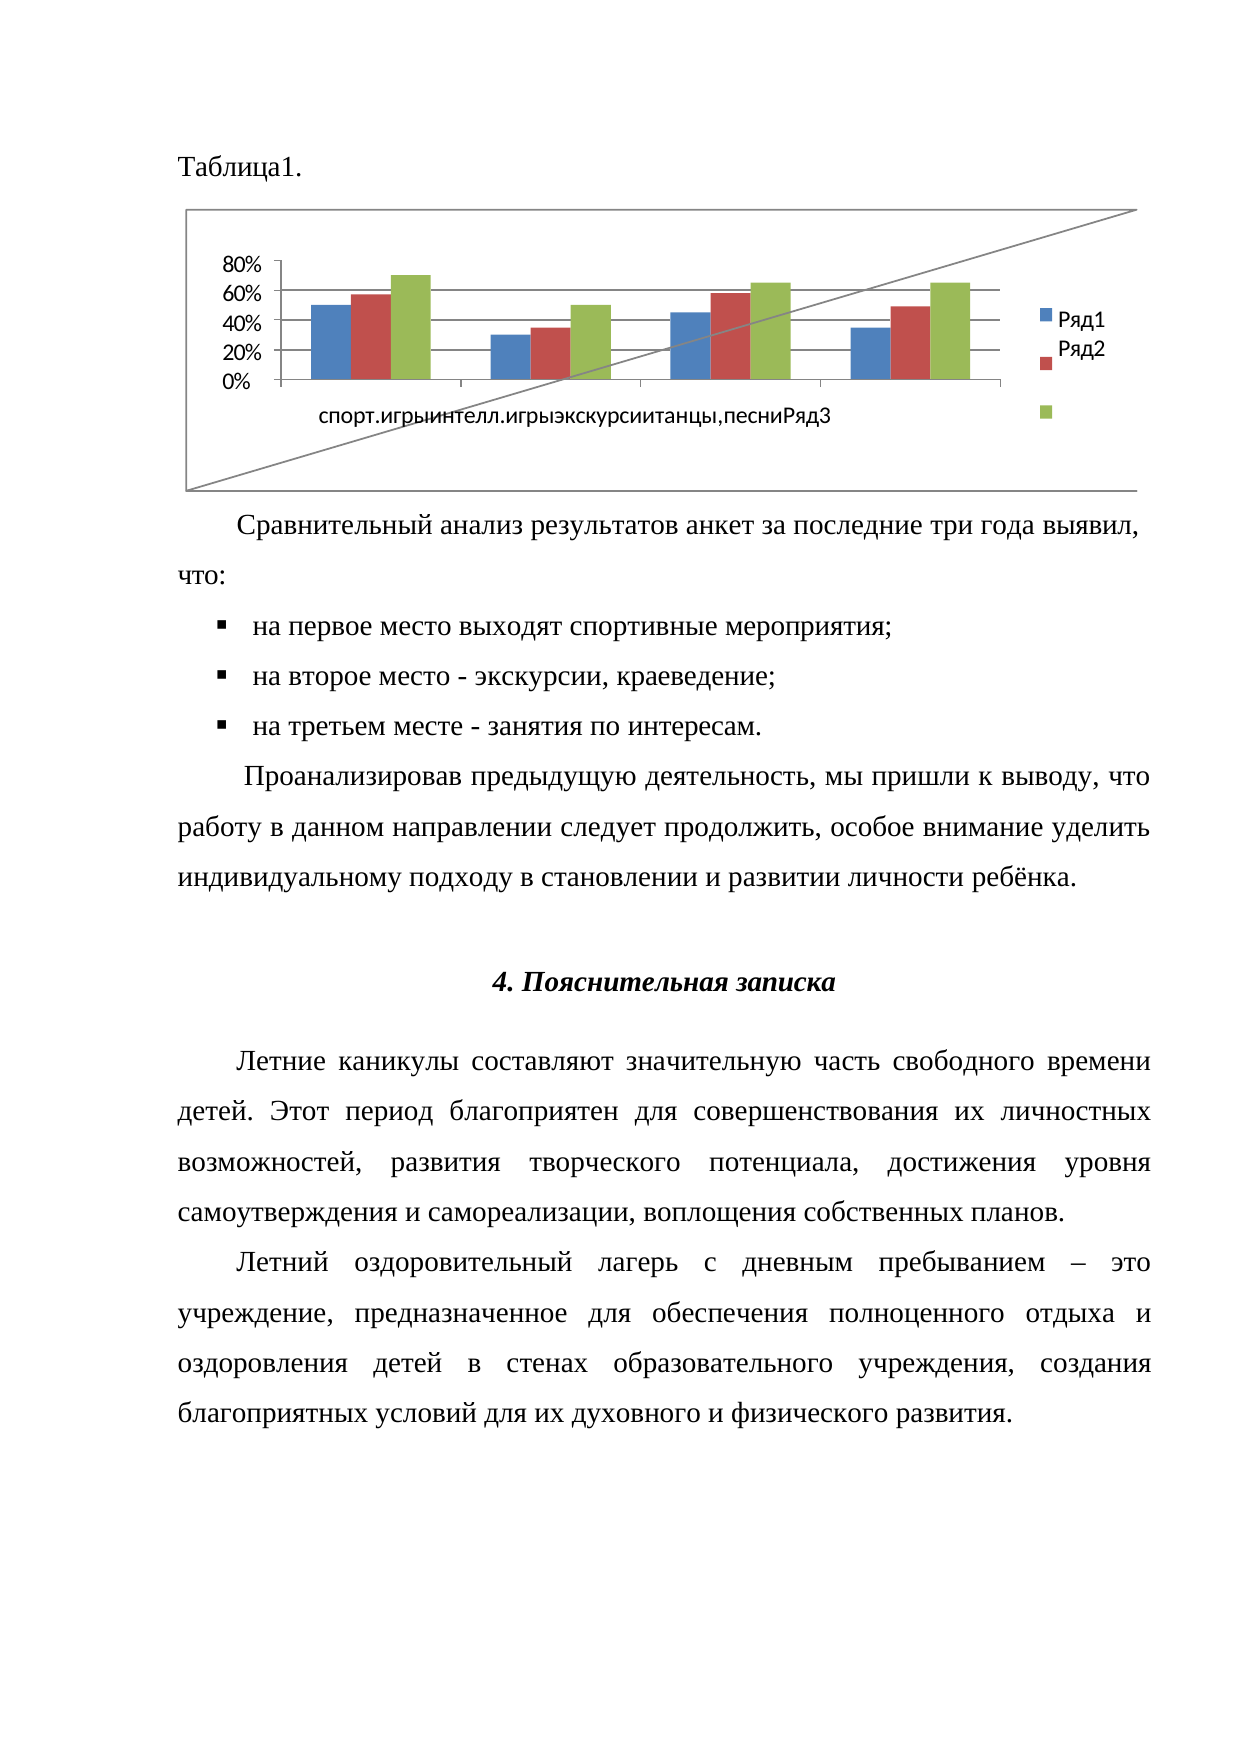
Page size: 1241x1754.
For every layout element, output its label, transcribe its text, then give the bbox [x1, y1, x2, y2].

text Проанализировав предыдущую деятельность, мы пришли к выводу, что работу в данном направлении следует продолжить, особое внимание уделить индивидуальному подходу в становлении и развитии личности ребёнка. [177, 758, 1151, 893]
text что: [177, 557, 1196, 591]
text Летние каникулы составляют значительную часть свободного времени детей. Этот период благоприятен для совершенствования их личностных возможностей, развития творческого потенциала, достижения уровня самоутверждения и самореализации, воплощения собственных планов. [177, 1043, 1152, 1227]
subtitle Пояснительная записка [492, 964, 1196, 998]
list на третьем месте - занятия по интересам. [215, 708, 1196, 742]
text Сравнительный анализ результатов анкет за последние три года выявил, [236, 221, 1196, 541]
text Таблица1. [177, 149, 1196, 182]
text Летний оздоровительный лагерь с дневным пребыванием – это учреждение, предназначенное для обеспечения полноценного отдыха и оздоровления детей в стенах образовательного учреждения, создания благоприятных условий для их духовного и физического развития. [177, 1244, 1152, 1429]
list на второе место - экскурсии, краеведение; [215, 658, 1196, 691]
list на первое место выходят спортивные мероприятия; [215, 608, 1196, 641]
